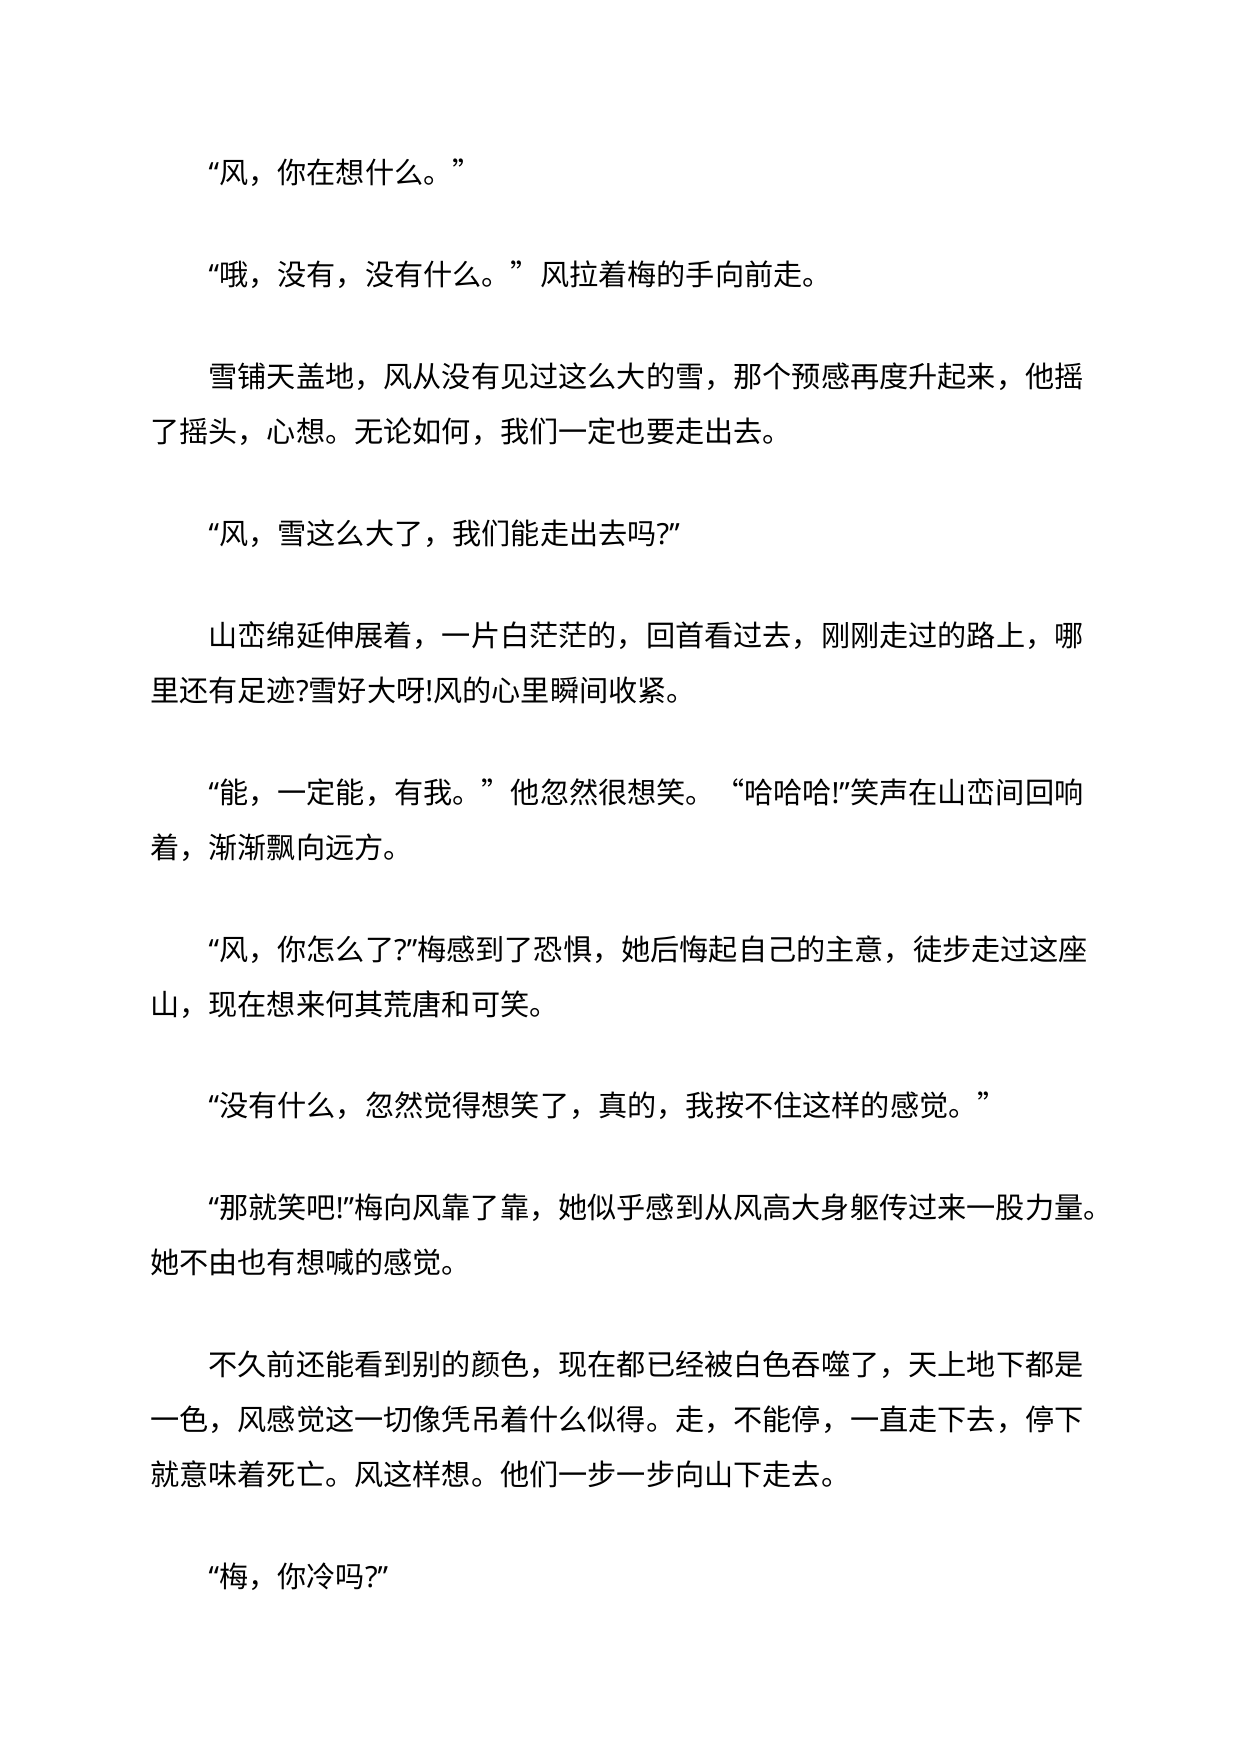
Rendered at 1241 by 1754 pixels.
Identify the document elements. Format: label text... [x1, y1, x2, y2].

text “哦，没有，没有什么。”风拉着梅的手向前走。 [150, 252, 1090, 294]
text “没有什么，忽然觉得想笑了，真的，我按不住这样的感觉。” [150, 1083, 1090, 1125]
text “那就笑吧!”梅向风靠了靠，她似乎感到从风高大身躯传过来一股力量。她不由也有想喊的感觉。 [150, 1185, 1090, 1282]
text “风，你怎么了?”梅感到了恐惧，她后悔起自己的主意，徒步走过这座山，现在想来何其荒唐和可笑。 [150, 926, 1090, 1023]
text “梅，你冷吗?” [150, 1553, 1090, 1596]
text “能，一定能，有我。”他忽然很想笑。“哈哈哈!”笑声在山峦间回响着，渐渐飘向远方。 [150, 769, 1090, 867]
text 山峦绵延伸展着，一片白茫茫的，回首看过去，刚刚走过的路上，哪里还有足迹?雪好大呀!风的心里瞬间收紧。 [150, 613, 1090, 710]
text 雪铺天盖地，风从没有见过这么大的雪，那个预感再度升起来，他摇了摇头，心想。无论如何，我们一定也要走出去。 [150, 354, 1090, 451]
text “风，你在想什么。” [150, 150, 1090, 192]
text “风，雪这么大了，我们能走出去吗?” [150, 511, 1090, 553]
text 不久前还能看到别的颜色，现在都已经被白色吞噬了，天上地下都是一色，风感觉这一切像凭吊着什么似得。走，不能停，一直走下去，停下就意味着死亡。风这样想。他们一步一步向山下走去。 [150, 1342, 1090, 1494]
